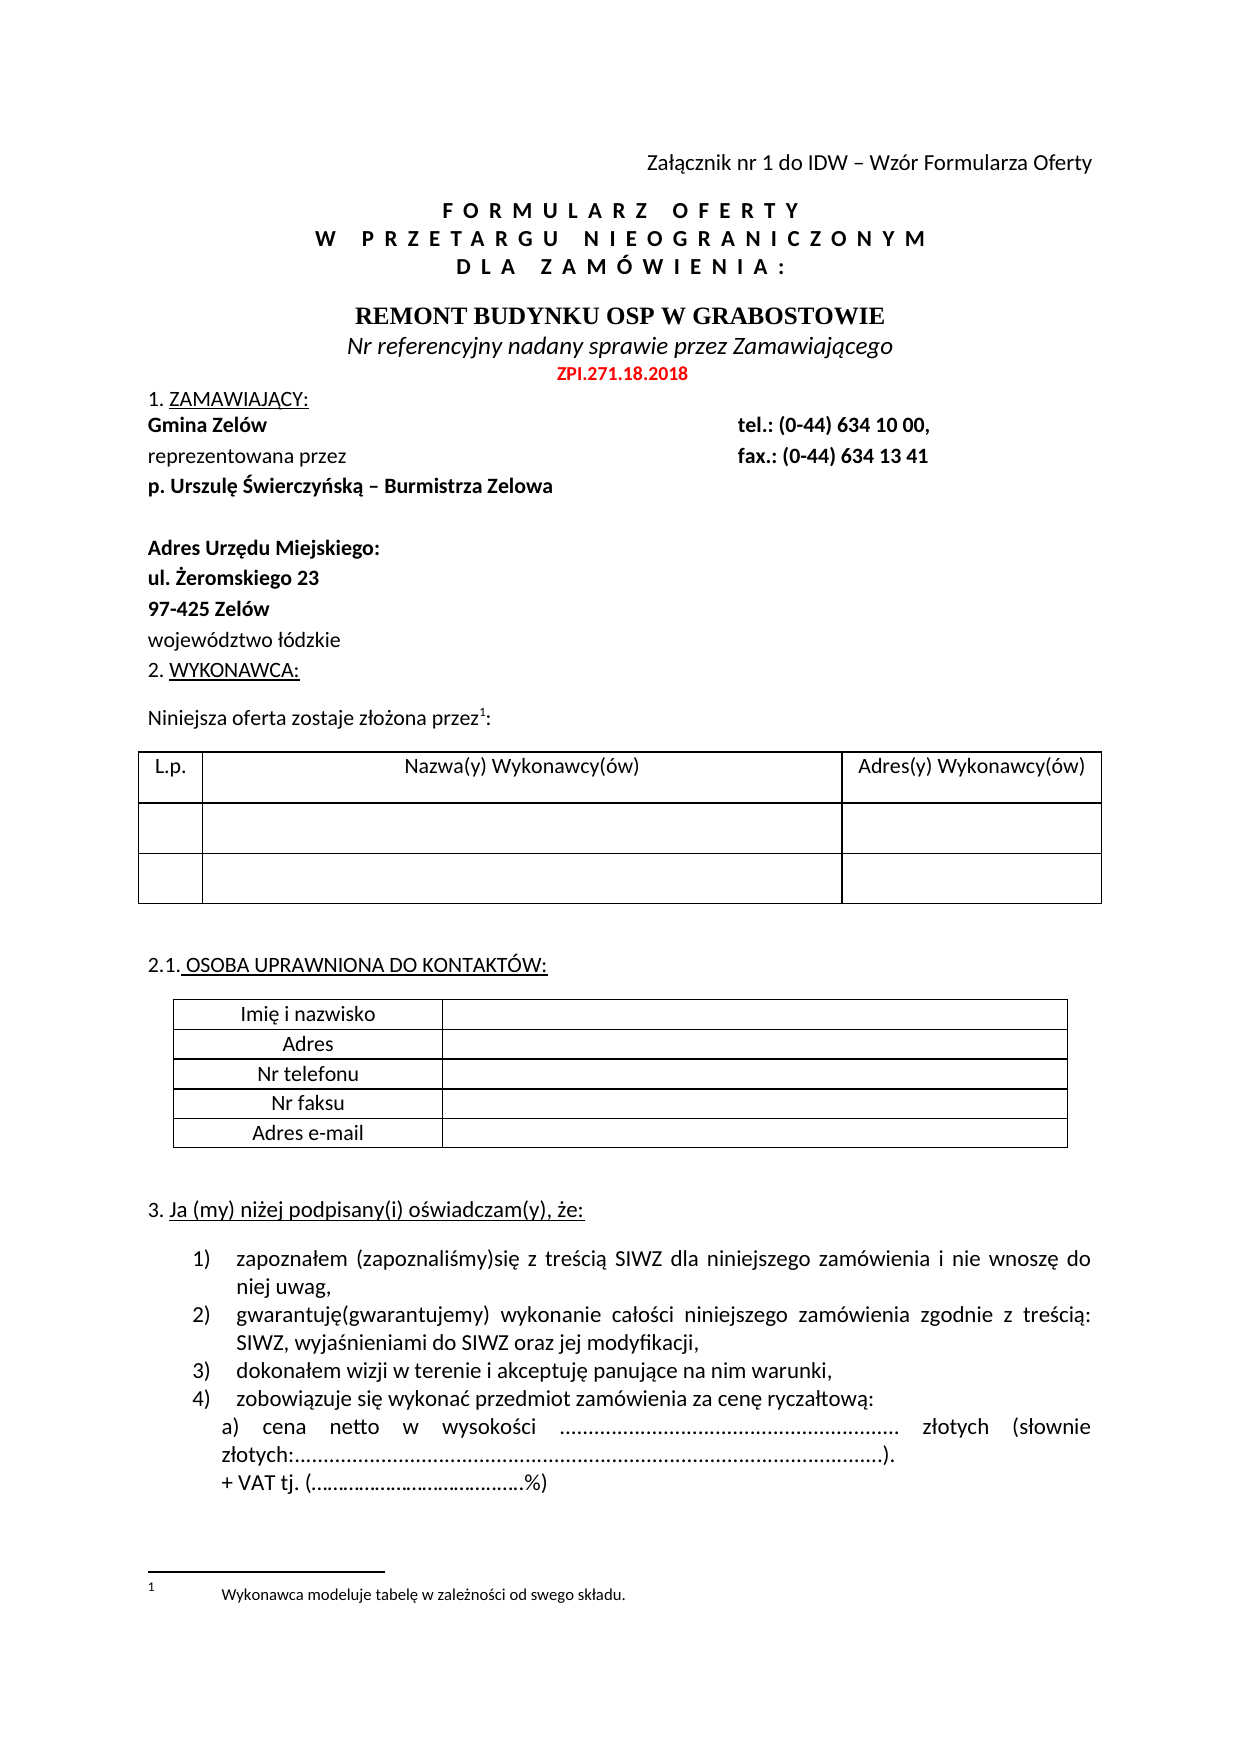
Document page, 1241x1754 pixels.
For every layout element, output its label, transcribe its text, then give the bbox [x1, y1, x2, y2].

table_cell [203, 804, 841, 852]
list + VAT tj. (……………………………..…..%) [221, 1468, 1093, 1497]
text ZPI.271.18.2018 [148, 361, 1093, 385]
table_cell [843, 804, 1101, 852]
text DLA ZAMÓWIENIA: [148, 252, 1093, 281]
table_header [443, 1000, 1067, 1029]
table_header Nazwa(y) Wykonawcy(ów) [203, 753, 841, 802]
list dokonałem wizji w terenie i akceptuję panujące na nim warunki, [192, 1356, 1093, 1384]
text Adres Urzędu Miejskiego: [148, 534, 1093, 561]
text 2.1. OSOBA UPRAWNIONA DO KONTAKTÓW: [148, 952, 1093, 978]
table_header L.p. [139, 753, 202, 802]
table_cell Adres [174, 1030, 442, 1058]
table_cell [443, 1090, 1067, 1117]
table_cell [139, 854, 202, 903]
subtitle FORMULARZ OFERTY [148, 196, 1093, 224]
list gwarantuję(gwarantujemy) wykonanie całości niniejszego zamówienia zgodnie z treścią: SIWZ, wyjaśnieniami do SIWZ oraz jej modyfikacji, [192, 1300, 1093, 1356]
subtitle W PRZETARGU NIEOGRANICZONYM [148, 224, 1093, 252]
table_cell [443, 1119, 1067, 1147]
table_cell Adres e-mail [174, 1119, 442, 1147]
text województwo łódzkie [148, 626, 1093, 652]
text p. Urszulę Świerczyńską – Burmistrza Zelowa [148, 473, 1093, 499]
subtitle Załącznik nr 1 do IDW – Wzór Formularza Oferty [148, 148, 1093, 176]
text reprezentowana przez fax.: (0-44) 634 13 41 [148, 442, 1093, 469]
text 1. ZAMAWIAJĄCY: [148, 385, 1093, 411]
table_cell [443, 1030, 1067, 1058]
table_cell [843, 854, 1101, 903]
text ul. Żeromskiego 23 [148, 564, 1093, 591]
text REMONT BUDYNKU OSP W GRABOSTOWIE [148, 301, 1093, 330]
text 97-425 Zelów [148, 595, 1093, 622]
text 2. WYKONAWCA: [148, 656, 1093, 683]
list zobowiązuje się wykonać przedmiot zamówienia za cenę ryczałtową: [192, 1384, 1093, 1412]
list zapoznałem (zapoznaliśmy)się z treścią SIWZ dla niniejszego zamówienia i nie wnoszę do niej uwag, [192, 1244, 1093, 1300]
table_cell Nr telefonu [174, 1060, 442, 1088]
text Gmina Zelów tel.: (0-44) 634 10 00, [148, 411, 1093, 438]
table_header Adres(y) Wykonawcy(ów) [843, 753, 1101, 802]
text 3. Ja (my) niżej podpisany(i) oświadczam(y), że: [148, 1196, 1093, 1223]
list a) cena netto w wysokości ........................................................... złotych (słownie złotych:......................................................................................................). [221, 1412, 1093, 1468]
table_cell [443, 1060, 1067, 1088]
table_cell Nr faksu [174, 1090, 442, 1117]
table_cell [139, 804, 202, 852]
table_header Imię i nazwisko [174, 1000, 442, 1029]
table_cell [203, 854, 841, 903]
text Niniejsza oferta zostaje złożona przez: [148, 704, 1093, 731]
text Nr referencyjny nadany sprawie przez Zamawiającego [148, 330, 1093, 361]
